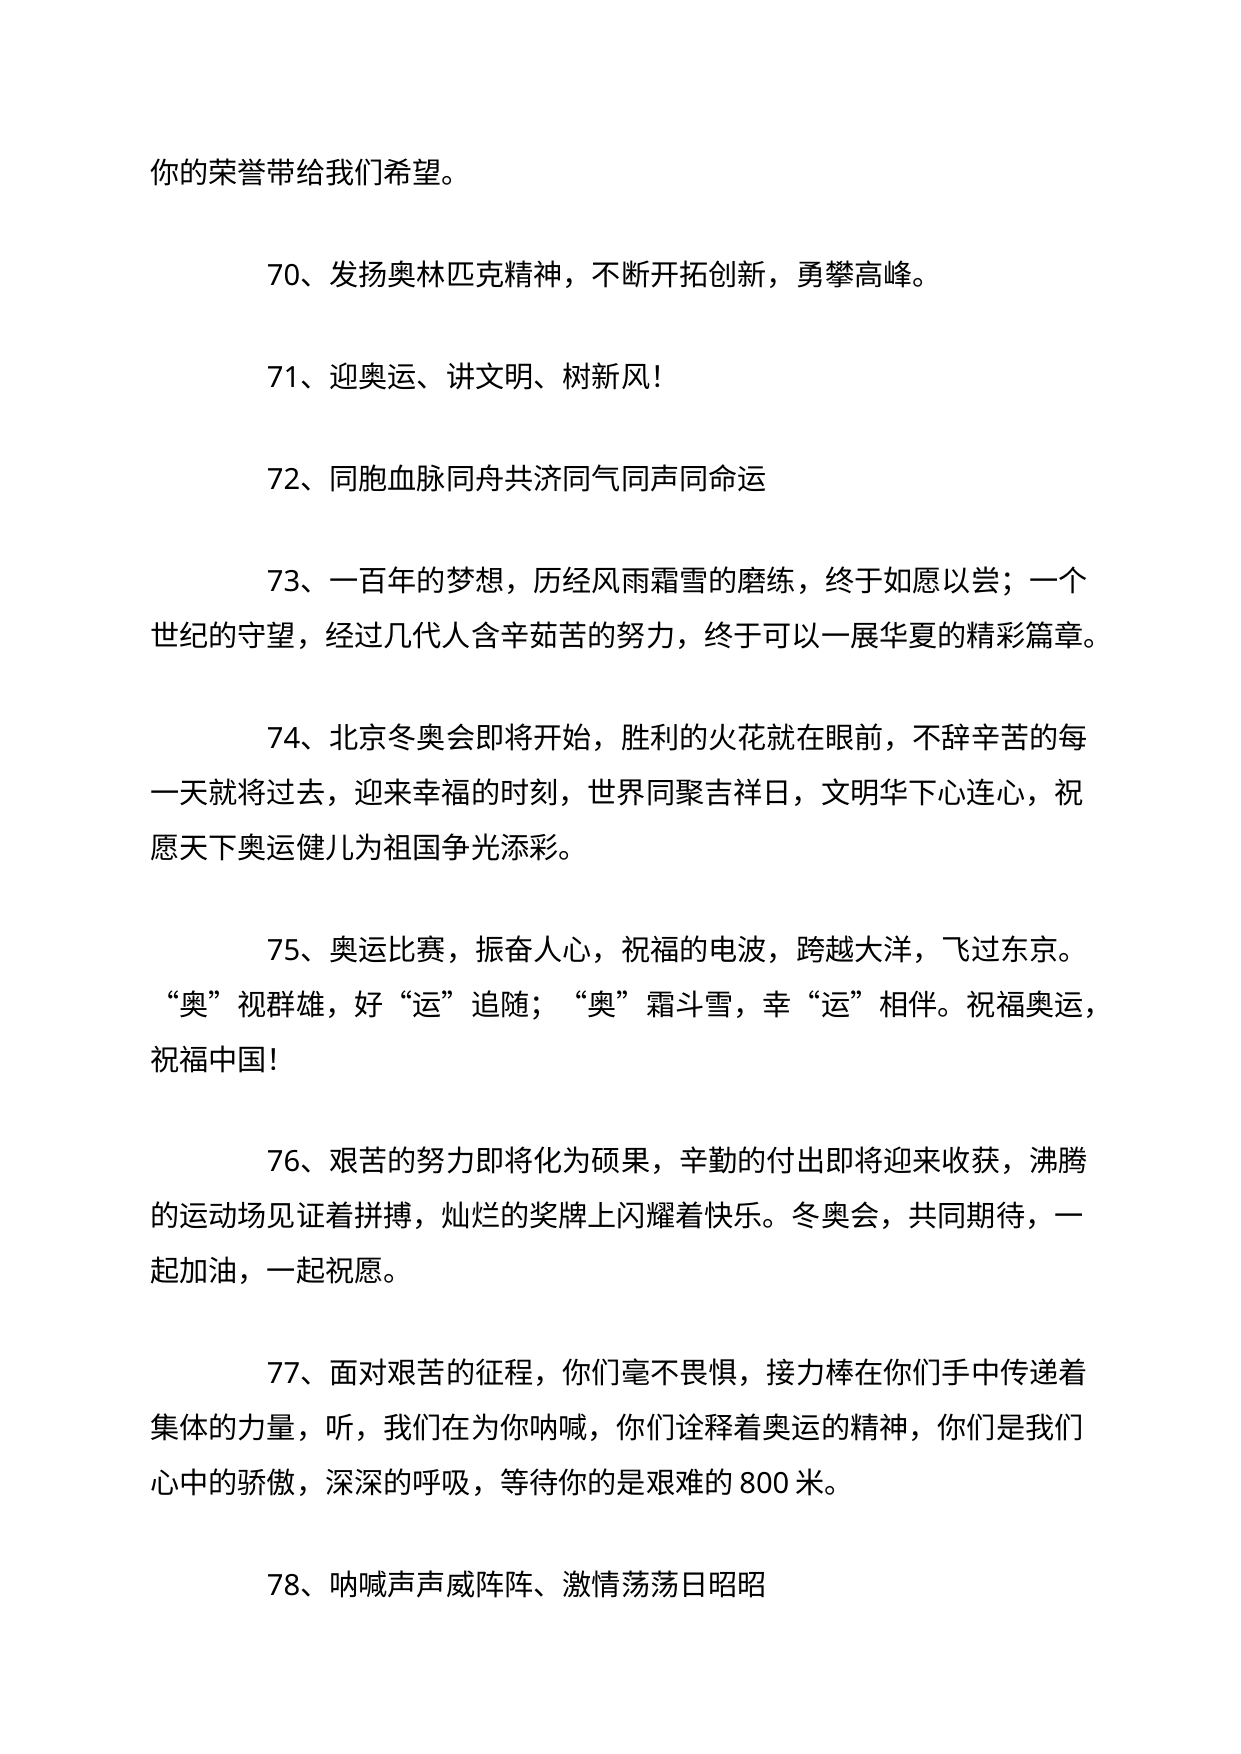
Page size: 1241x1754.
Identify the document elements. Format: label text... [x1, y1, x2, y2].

text 77、面对艰苦的征程，你们毫不畏惧，接力棒在你们手中传递着集体的力量，听，我们在为你呐喊，你们诠释着奥运的精神，你们是我们心中的骄傲，深深的呼吸，等待你的是艰难的800米。 [150, 1349, 1090, 1502]
text 70、发扬奥林匹克精神，不断开拓创新，勇攀高峰。 [150, 252, 1090, 294]
text 74、北京冬奥会即将开始，胜利的火花就在眼前，不辞辛苦的每一天就将过去，迎来幸福的时刻，世界同聚吉祥日，文明华下心连心，祝愿天下奥运健儿为祖国争光添彩。 [150, 714, 1090, 867]
text 71、迎奥运、讲文明、树新风！ [150, 354, 1090, 396]
text 78、呐喊声声威阵阵、激情荡荡日昭昭 [150, 1561, 1090, 1604]
text 73、一百年的梦想，历经风雨霜雪的磨练，终于如愿以尝；一个世纪的守望，经过几代人含辛茹苦的努力，终于可以一展华夏的精彩篇章。 [150, 558, 1090, 655]
text 76、艰苦的努力即将化为硕果，辛勤的付出即将迎来收获，沸腾的运动场见证着拼搏，灿烂的奖牌上闪耀着快乐。冬奥会，共同期待，一起加油，一起祝愿。 [150, 1138, 1090, 1290]
text 75、奥运比赛，振奋人心，祝福的电波，跨越大洋，飞过东京。“奥”视群雄，好“运”追随；“奥”霜斗雪，幸“运”相伴。祝福奥运，祝福中国！ [150, 926, 1090, 1078]
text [150, 150, 1090, 192]
text 72、同胞血脉同舟共济同气同声同命运 [150, 456, 1090, 498]
